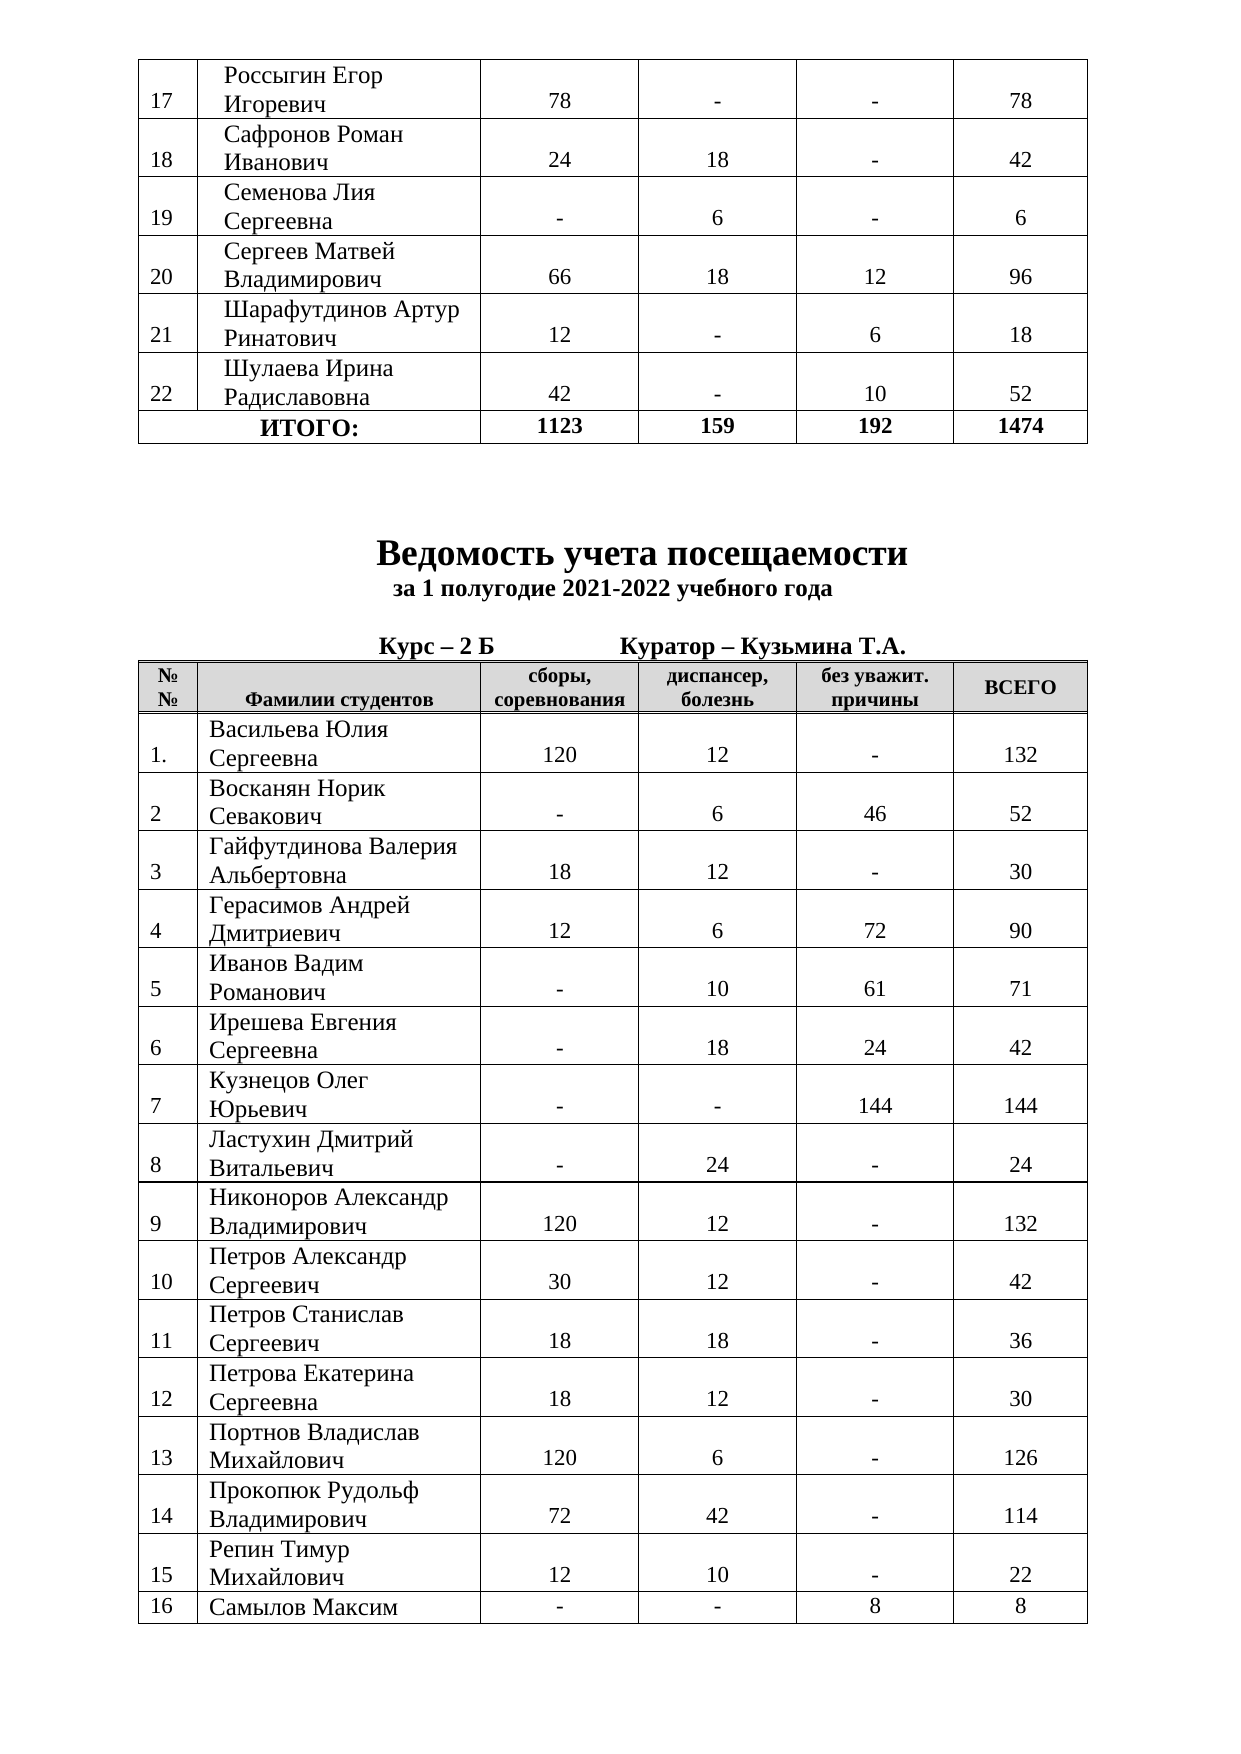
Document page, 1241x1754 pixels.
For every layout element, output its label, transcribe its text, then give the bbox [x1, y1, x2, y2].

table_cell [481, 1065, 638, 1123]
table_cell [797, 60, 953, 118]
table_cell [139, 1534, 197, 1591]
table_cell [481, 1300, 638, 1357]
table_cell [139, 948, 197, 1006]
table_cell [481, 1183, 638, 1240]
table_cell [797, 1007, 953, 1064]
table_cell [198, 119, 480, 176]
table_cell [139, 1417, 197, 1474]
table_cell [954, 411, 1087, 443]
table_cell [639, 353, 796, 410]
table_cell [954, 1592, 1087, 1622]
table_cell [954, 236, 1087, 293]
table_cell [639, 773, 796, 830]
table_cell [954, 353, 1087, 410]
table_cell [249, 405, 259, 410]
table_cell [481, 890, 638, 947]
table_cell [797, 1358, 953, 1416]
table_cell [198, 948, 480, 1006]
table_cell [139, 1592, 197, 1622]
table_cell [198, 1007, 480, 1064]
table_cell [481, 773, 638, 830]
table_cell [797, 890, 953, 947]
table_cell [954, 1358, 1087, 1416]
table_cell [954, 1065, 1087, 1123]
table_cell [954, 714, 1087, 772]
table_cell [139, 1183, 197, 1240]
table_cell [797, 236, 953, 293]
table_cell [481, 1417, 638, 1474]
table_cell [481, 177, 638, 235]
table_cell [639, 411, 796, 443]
text Ведомость учета посещаемости [118, 530, 1107, 573]
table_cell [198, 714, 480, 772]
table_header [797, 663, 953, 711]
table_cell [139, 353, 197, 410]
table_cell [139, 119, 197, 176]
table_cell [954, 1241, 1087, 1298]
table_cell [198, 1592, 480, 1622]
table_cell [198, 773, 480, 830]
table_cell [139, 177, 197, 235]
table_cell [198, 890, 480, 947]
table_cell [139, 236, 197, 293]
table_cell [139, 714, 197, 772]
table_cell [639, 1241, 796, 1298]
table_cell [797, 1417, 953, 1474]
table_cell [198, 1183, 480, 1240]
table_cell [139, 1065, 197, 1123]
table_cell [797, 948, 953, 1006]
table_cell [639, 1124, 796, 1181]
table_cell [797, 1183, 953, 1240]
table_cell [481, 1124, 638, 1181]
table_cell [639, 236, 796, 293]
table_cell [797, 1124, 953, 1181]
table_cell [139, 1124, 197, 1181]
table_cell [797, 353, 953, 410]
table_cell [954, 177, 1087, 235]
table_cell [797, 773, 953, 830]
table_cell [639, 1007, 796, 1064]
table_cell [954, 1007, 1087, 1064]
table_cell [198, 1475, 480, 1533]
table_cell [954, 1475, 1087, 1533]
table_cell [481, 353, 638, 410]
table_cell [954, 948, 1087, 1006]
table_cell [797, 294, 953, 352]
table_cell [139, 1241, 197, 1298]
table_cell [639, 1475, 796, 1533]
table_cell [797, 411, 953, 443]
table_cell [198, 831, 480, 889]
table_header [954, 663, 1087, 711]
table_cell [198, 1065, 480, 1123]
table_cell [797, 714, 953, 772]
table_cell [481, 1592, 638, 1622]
text за 1 полугодие 2021-2022 учебного года [118, 573, 1107, 602]
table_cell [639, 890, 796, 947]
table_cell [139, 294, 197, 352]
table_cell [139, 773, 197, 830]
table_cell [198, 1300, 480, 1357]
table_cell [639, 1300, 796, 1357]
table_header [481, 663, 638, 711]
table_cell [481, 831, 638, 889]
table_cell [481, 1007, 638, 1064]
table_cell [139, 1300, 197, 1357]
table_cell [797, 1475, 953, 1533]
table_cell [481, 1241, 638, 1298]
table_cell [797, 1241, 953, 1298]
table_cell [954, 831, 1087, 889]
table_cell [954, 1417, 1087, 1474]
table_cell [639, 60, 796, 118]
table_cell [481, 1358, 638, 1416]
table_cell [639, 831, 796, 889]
text Курс – 2 Б Куратор – Кузьмина Т.А. [118, 631, 1107, 660]
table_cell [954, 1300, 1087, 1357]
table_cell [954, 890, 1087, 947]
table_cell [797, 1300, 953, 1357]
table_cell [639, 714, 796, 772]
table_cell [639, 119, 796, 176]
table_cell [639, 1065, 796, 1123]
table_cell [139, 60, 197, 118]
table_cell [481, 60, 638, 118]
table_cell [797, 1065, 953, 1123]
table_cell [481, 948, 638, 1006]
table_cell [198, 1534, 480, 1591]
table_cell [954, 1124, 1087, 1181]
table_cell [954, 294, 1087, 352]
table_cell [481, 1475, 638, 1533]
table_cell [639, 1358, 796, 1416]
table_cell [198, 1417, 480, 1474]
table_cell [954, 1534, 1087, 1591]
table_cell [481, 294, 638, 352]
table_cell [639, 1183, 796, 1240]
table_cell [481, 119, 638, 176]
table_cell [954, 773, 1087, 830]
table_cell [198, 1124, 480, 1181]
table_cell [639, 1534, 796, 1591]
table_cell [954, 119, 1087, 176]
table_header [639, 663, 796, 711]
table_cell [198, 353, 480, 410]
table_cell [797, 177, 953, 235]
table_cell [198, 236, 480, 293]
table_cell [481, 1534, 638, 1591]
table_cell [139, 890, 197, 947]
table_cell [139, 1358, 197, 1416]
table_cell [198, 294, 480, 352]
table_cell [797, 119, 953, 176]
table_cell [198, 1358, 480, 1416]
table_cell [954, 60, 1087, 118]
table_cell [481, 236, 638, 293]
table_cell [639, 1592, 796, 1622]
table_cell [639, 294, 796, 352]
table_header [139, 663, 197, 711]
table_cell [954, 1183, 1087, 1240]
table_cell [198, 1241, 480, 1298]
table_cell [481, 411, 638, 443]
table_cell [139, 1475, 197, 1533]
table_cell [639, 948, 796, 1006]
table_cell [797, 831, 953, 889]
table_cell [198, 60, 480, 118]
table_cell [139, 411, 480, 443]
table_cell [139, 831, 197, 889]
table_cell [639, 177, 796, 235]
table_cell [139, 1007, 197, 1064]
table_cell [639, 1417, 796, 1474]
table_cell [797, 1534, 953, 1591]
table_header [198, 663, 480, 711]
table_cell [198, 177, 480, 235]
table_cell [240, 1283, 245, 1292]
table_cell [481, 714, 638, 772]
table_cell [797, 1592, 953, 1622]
